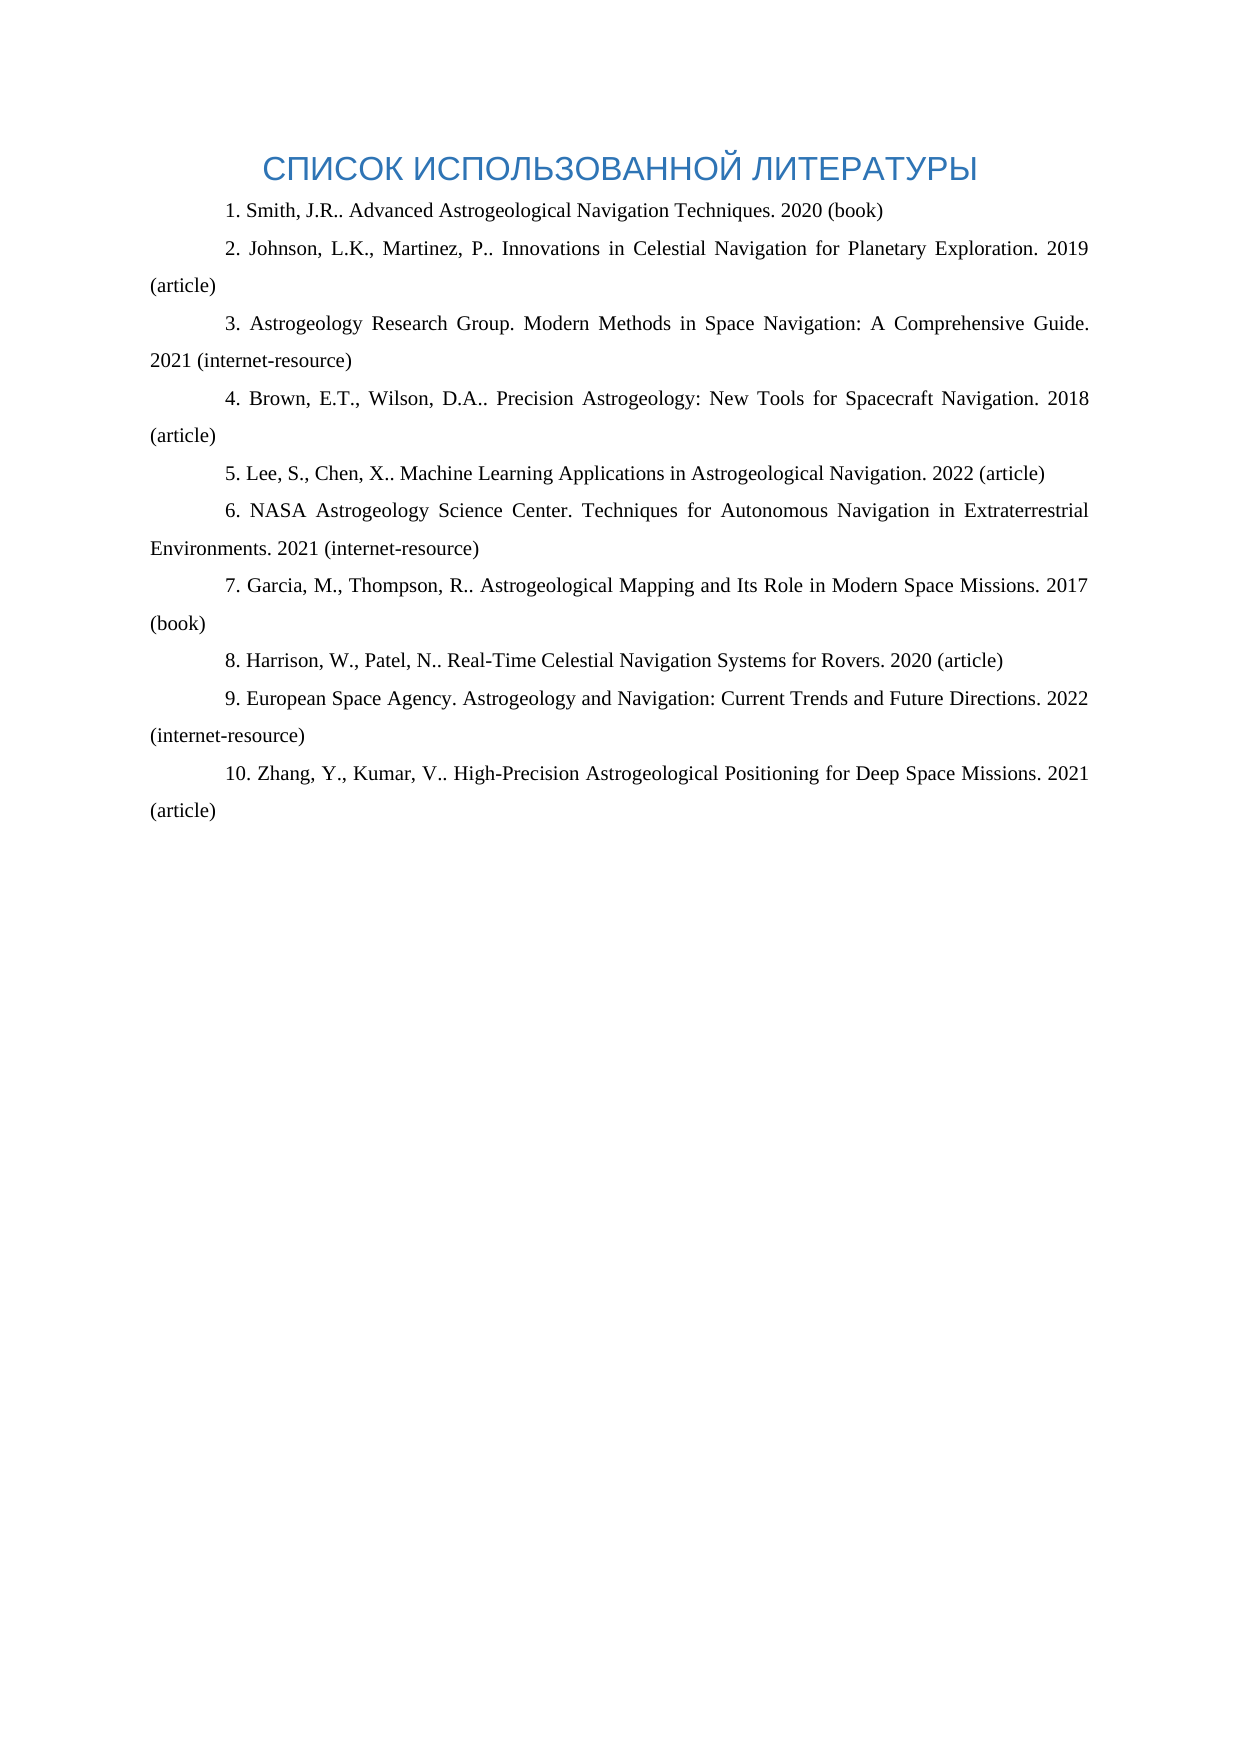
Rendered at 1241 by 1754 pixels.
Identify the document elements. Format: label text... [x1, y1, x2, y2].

text 1. Smith, J.R.. Advanced Astrogeological Navigation Techniques. 2020 (book) [150, 187, 1090, 225]
text 10. Zhang, Y., Kumar, V.. High-Precision Astrogeological Positioning for Deep Space Missions. 2021 (article) [150, 750, 1090, 825]
text 6. NASA Astrogeology Science Center. Techniques for Autonomous Navigation in Extraterrestrial Environments. 2021 (internet-resource) [150, 487, 1090, 562]
text 2. Johnson, L.K., Martinez, P.. Innovations in Celestial Navigation for Planetary Exploration. 2019 (article) [150, 225, 1090, 300]
subtitle СПИСОК ИСПОЛЬЗОВАННОЙ ЛИТЕРАТУРЫ [150, 150, 1090, 187]
text 9. European Space Agency. Astrogeology and Navigation: Current Trends and Future Directions. 2022 (internet-resource) [150, 675, 1090, 750]
text 5. Lee, S., Chen, X.. Machine Learning Applications in Astrogeological Navigation. 2022 (article) [150, 450, 1090, 487]
text 8. Harrison, W., Patel, N.. Real-Time Celestial Navigation Systems for Rovers. 2020 (article) [150, 637, 1090, 675]
text 3. Astrogeology Research Group. Modern Methods in Space Navigation: A Comprehensive Guide. 2021 (internet-resource) [150, 300, 1090, 375]
text 4. Brown, E.T., Wilson, D.A.. Precision Astrogeology: New Tools for Spacecraft Navigation. 2018 (article) [150, 375, 1090, 450]
text 7. Garcia, M., Thompson, R.. Astrogeological Mapping and Its Role in Modern Space Missions. 2017 (book) [150, 562, 1090, 637]
